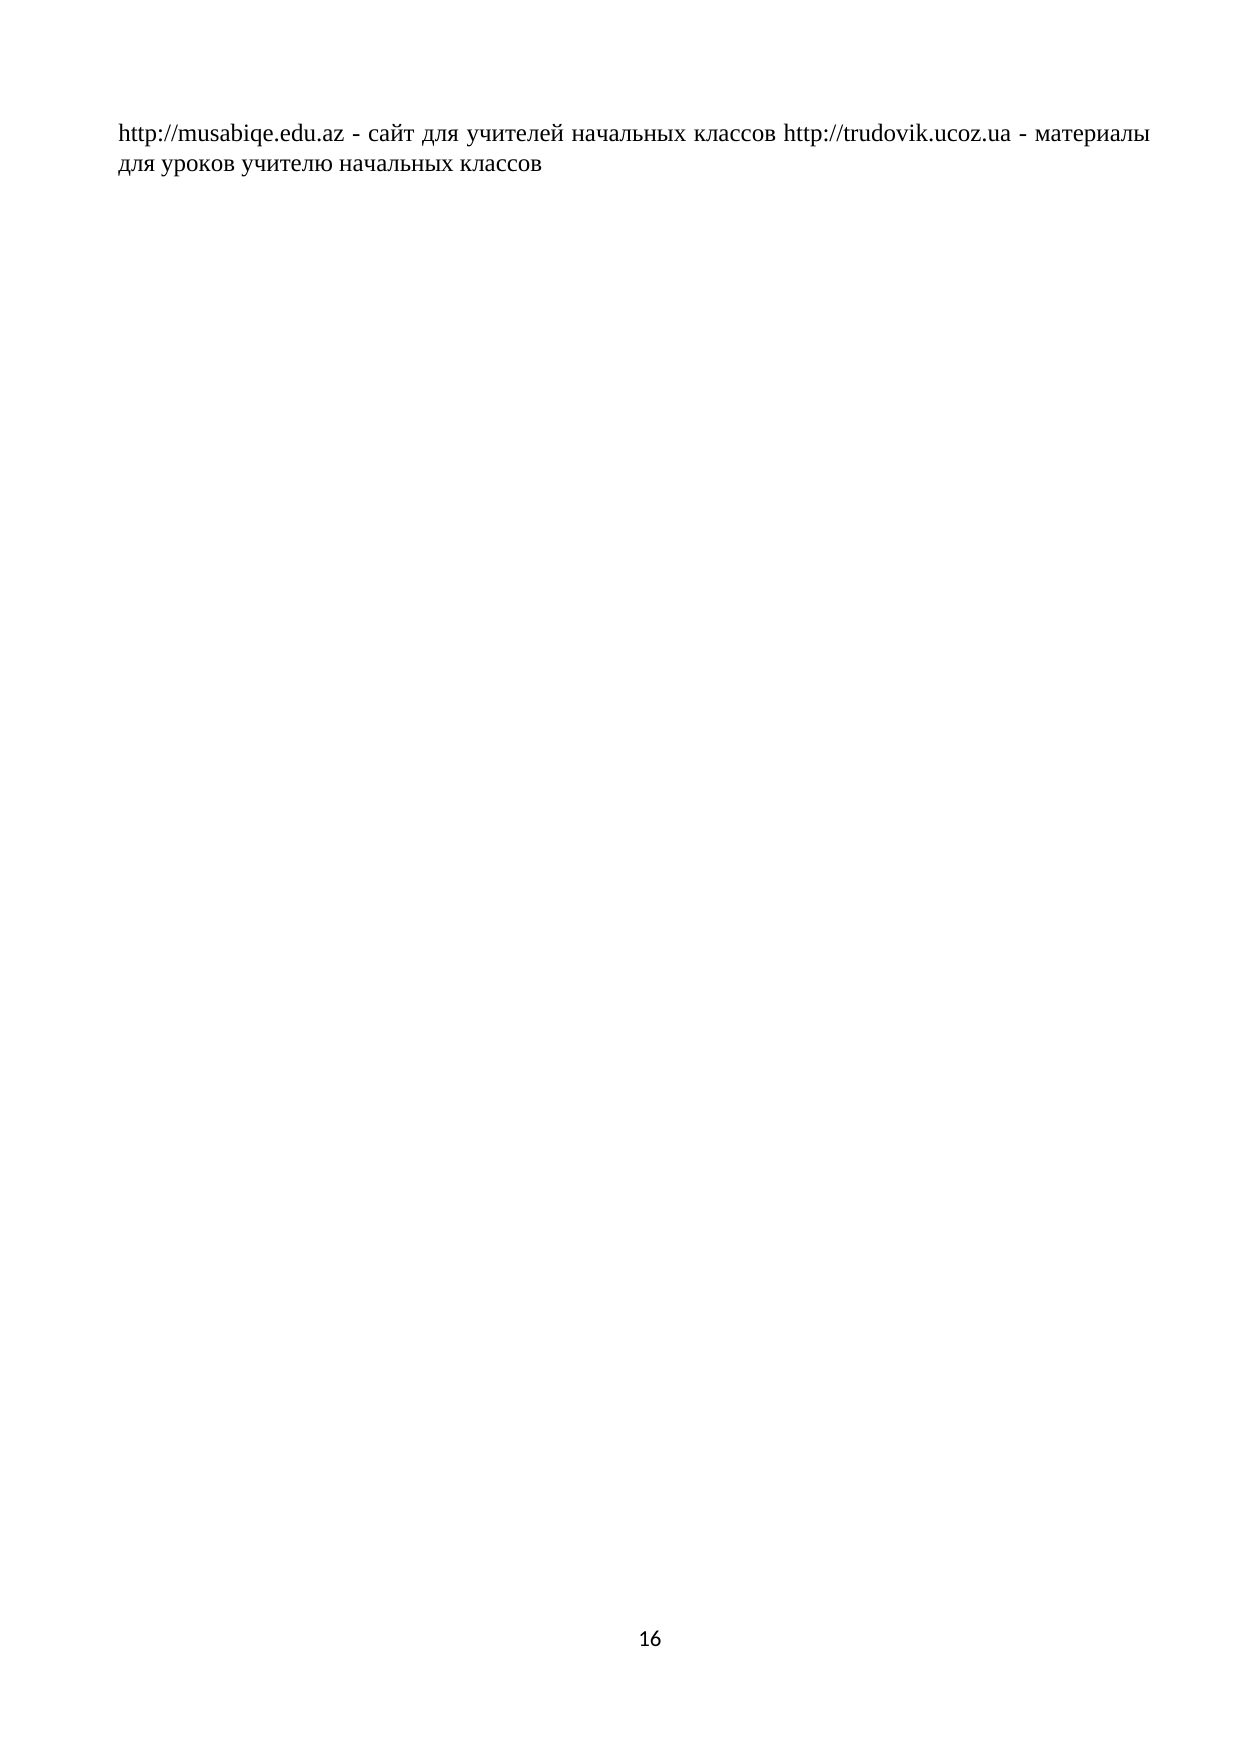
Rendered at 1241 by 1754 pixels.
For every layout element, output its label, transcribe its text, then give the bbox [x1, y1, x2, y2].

text http://musabiqe.edu.az - сайт для учителей начальных классов http://trudovik.ucoz.ua - материалы для уроков учителю начальных классов [118, 118, 1152, 177]
